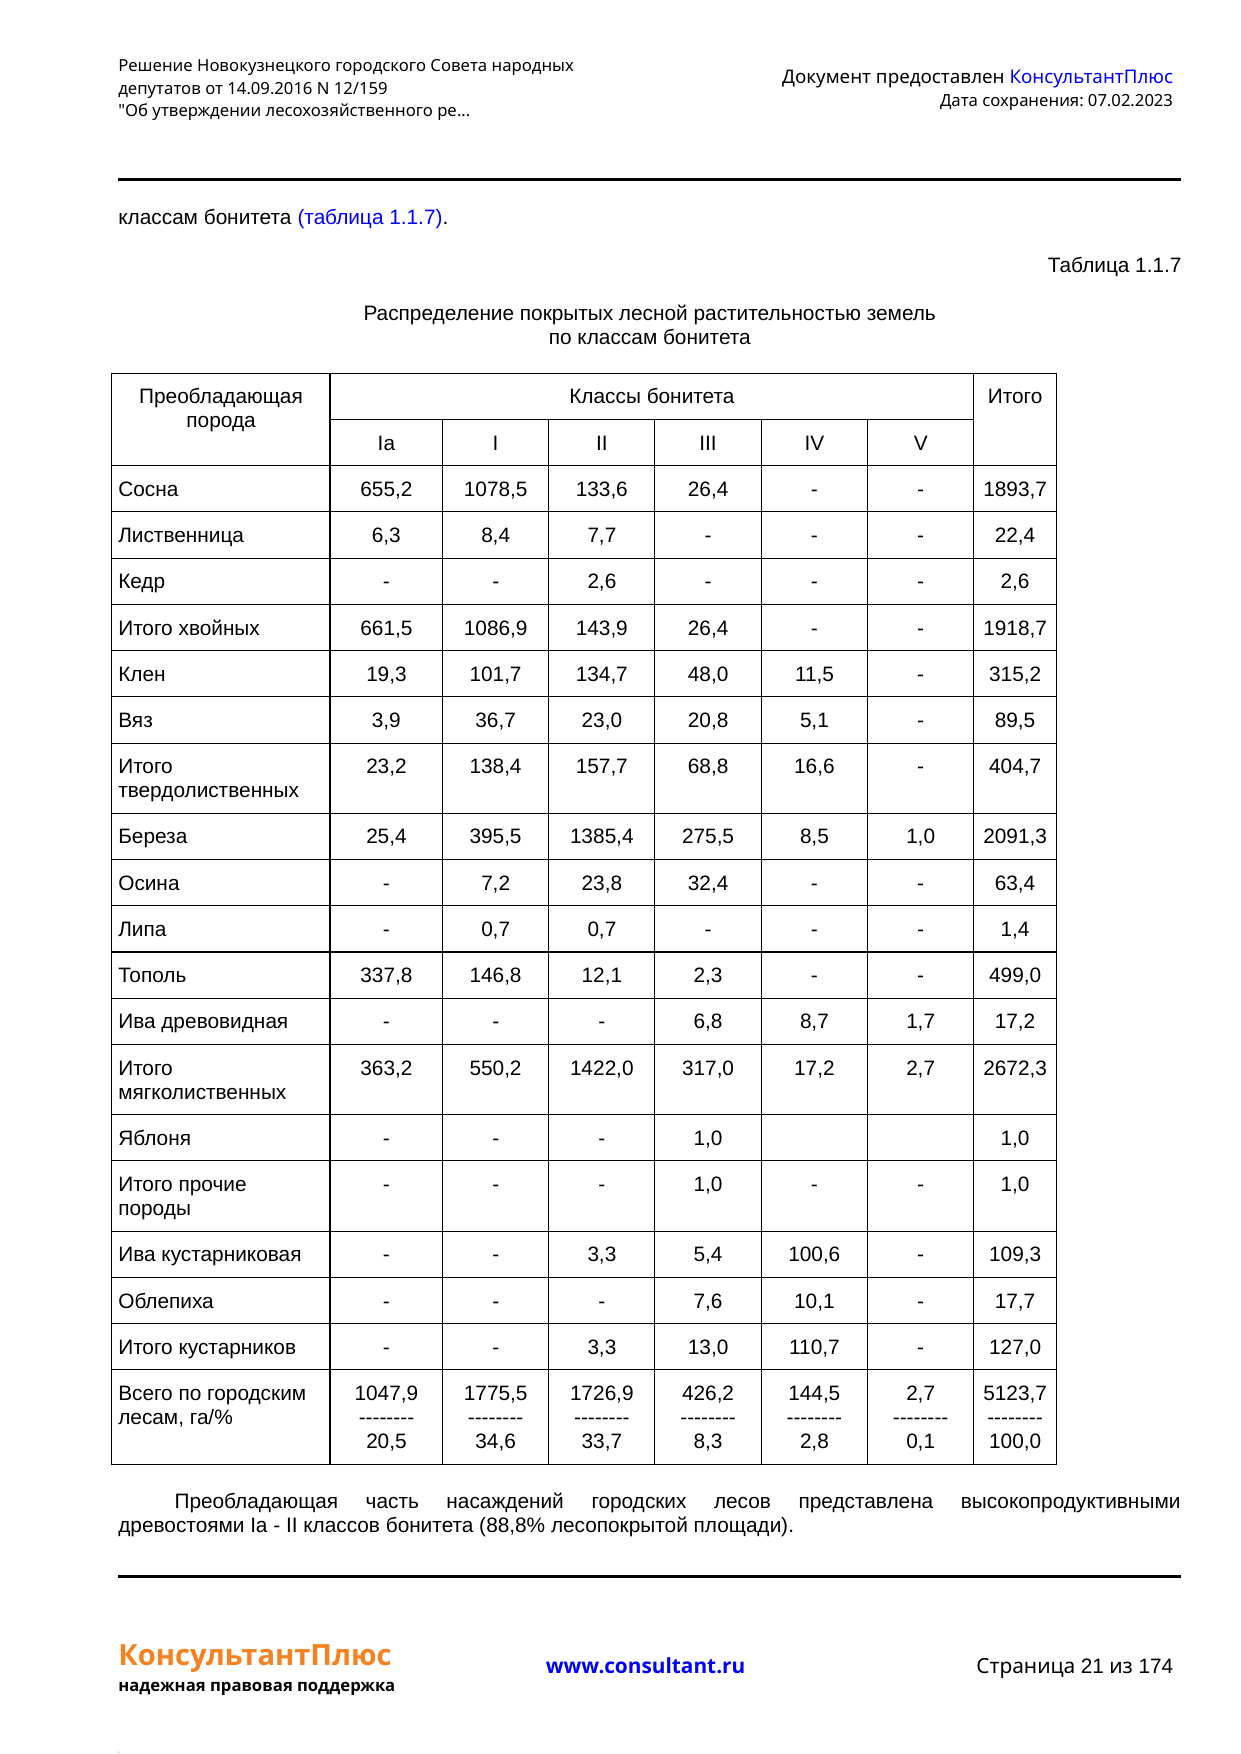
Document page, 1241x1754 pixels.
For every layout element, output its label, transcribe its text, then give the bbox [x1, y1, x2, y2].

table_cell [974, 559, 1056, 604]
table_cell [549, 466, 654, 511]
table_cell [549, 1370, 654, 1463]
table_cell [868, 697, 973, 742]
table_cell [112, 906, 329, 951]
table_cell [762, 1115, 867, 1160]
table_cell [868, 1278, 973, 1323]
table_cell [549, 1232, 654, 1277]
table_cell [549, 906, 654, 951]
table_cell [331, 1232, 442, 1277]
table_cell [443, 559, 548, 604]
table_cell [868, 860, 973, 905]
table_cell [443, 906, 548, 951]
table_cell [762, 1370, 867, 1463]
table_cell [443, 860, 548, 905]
text Распределение покрытых лесной растительностью земель [118, 301, 1181, 324]
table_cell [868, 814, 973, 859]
table_header Итого [974, 374, 1056, 465]
table_header Преобладающая порода [112, 374, 329, 465]
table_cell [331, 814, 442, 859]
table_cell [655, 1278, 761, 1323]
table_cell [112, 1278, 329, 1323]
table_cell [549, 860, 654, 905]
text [118, 205, 1181, 229]
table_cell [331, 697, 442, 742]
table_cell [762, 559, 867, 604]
table_cell Сосна [112, 466, 329, 511]
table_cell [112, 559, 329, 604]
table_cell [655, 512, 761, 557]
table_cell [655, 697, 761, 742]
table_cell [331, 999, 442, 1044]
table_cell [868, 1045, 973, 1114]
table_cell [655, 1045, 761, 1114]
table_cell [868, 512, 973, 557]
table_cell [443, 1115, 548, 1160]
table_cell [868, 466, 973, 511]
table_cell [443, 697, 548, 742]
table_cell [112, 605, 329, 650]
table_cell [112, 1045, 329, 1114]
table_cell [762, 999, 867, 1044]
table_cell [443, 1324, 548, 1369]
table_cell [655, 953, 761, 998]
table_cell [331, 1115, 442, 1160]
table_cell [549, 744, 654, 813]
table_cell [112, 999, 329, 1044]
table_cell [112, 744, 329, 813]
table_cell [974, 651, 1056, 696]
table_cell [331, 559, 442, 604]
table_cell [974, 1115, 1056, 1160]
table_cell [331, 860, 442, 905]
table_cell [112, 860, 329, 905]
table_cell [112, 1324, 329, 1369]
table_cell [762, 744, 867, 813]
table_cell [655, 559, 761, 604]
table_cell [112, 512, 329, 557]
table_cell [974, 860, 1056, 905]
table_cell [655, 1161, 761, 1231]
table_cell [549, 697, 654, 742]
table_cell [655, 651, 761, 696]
table_cell I [443, 420, 548, 465]
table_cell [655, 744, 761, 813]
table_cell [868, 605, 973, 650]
text по классам бонитета [118, 324, 1181, 348]
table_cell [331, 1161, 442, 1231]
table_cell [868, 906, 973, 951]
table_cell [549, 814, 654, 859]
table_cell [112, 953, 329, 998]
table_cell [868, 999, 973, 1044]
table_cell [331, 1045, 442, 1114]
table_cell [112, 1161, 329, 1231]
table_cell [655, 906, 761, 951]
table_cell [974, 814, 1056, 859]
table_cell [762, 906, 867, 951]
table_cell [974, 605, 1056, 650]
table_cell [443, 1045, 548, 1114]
text Таблица 1.1.7 [118, 253, 1181, 277]
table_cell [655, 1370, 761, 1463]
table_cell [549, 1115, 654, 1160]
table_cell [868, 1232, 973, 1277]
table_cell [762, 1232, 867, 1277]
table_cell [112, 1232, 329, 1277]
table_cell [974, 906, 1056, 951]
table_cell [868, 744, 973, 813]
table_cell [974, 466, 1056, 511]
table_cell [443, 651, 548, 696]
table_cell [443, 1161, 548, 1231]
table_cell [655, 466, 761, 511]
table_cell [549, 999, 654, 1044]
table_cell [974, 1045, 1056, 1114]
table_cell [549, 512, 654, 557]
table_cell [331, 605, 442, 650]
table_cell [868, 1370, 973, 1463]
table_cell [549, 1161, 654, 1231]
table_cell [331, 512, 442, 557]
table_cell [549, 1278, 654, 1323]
table_cell III [655, 420, 761, 465]
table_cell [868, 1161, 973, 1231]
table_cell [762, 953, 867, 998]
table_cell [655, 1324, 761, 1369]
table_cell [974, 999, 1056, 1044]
table_cell V [868, 420, 973, 465]
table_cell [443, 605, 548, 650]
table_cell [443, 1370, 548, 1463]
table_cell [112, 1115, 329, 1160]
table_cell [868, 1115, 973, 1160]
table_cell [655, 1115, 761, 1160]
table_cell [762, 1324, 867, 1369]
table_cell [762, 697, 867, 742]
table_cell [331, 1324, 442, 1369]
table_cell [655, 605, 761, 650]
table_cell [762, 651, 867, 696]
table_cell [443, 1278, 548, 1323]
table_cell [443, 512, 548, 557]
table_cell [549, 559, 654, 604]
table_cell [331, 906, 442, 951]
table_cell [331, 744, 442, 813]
text Преобладающая часть насаждений городских лесов представлена высокопродуктивными древостоями Iа - II классов бонитета (88,8% лесопокрытой площади). [118, 1488, 1181, 1536]
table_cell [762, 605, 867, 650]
table_cell IV [762, 420, 867, 465]
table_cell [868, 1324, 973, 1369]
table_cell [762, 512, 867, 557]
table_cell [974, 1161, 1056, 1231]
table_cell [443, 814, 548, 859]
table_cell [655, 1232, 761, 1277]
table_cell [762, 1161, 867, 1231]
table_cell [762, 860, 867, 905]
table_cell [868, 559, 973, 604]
table_cell II [549, 420, 654, 465]
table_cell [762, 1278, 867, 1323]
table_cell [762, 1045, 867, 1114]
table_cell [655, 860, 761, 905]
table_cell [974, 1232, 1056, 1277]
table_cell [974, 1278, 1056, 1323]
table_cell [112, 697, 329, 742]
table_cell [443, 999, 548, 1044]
table_cell 1078,5 [443, 466, 548, 511]
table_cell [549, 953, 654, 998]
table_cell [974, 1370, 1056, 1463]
table_cell Iа [331, 420, 442, 465]
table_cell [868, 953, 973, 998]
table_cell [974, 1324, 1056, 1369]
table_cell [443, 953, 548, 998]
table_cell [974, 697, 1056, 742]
table_cell 655,2 [331, 466, 442, 511]
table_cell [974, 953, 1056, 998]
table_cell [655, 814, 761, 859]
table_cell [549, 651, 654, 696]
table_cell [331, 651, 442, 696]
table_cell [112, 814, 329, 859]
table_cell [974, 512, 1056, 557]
table_header Классы бонитета [331, 374, 973, 419]
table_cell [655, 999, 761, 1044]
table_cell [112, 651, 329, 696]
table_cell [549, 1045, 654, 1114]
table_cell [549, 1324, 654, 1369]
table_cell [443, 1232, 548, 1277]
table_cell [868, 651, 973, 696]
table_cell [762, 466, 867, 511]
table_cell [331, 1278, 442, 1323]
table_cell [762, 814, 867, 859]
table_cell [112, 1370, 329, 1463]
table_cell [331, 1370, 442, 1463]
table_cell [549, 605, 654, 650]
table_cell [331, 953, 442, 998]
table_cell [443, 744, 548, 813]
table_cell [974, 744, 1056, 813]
